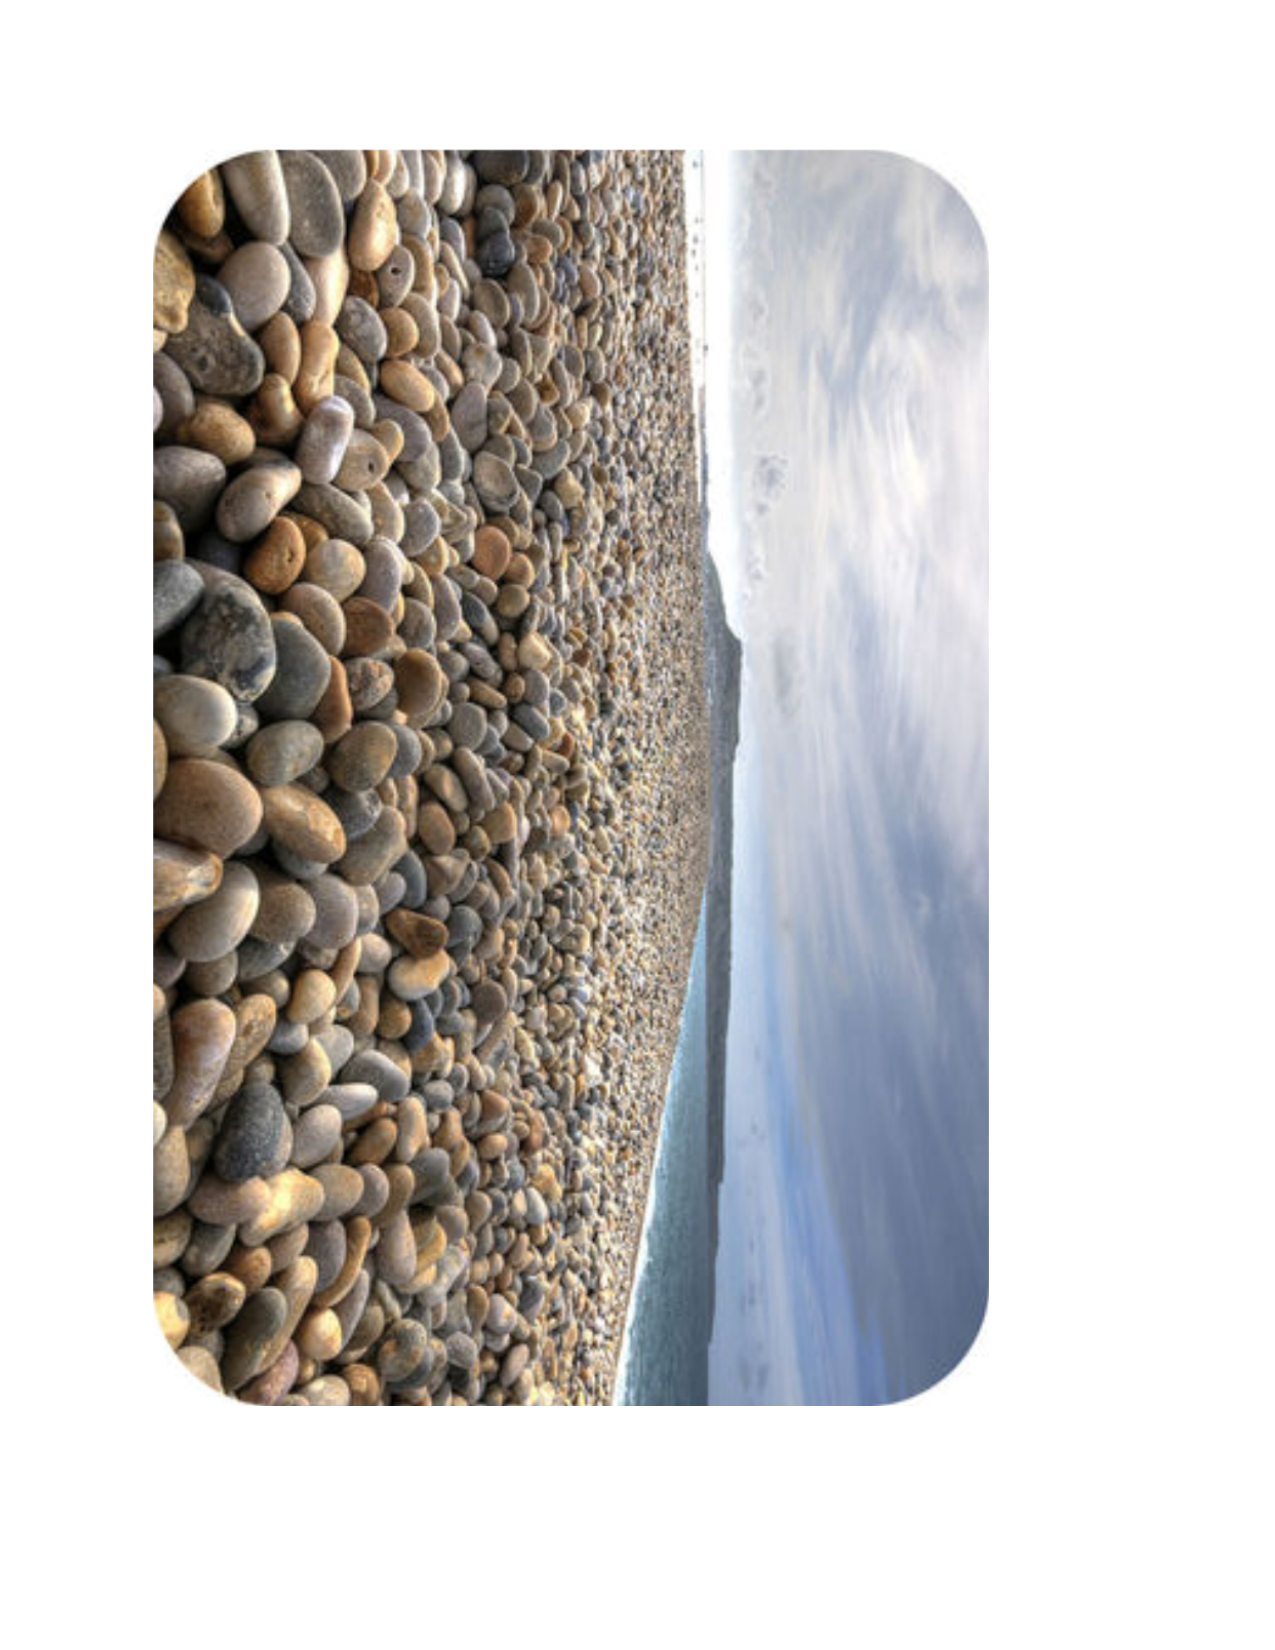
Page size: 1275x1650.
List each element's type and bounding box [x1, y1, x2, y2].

picture [154, 151, 988, 1406]
